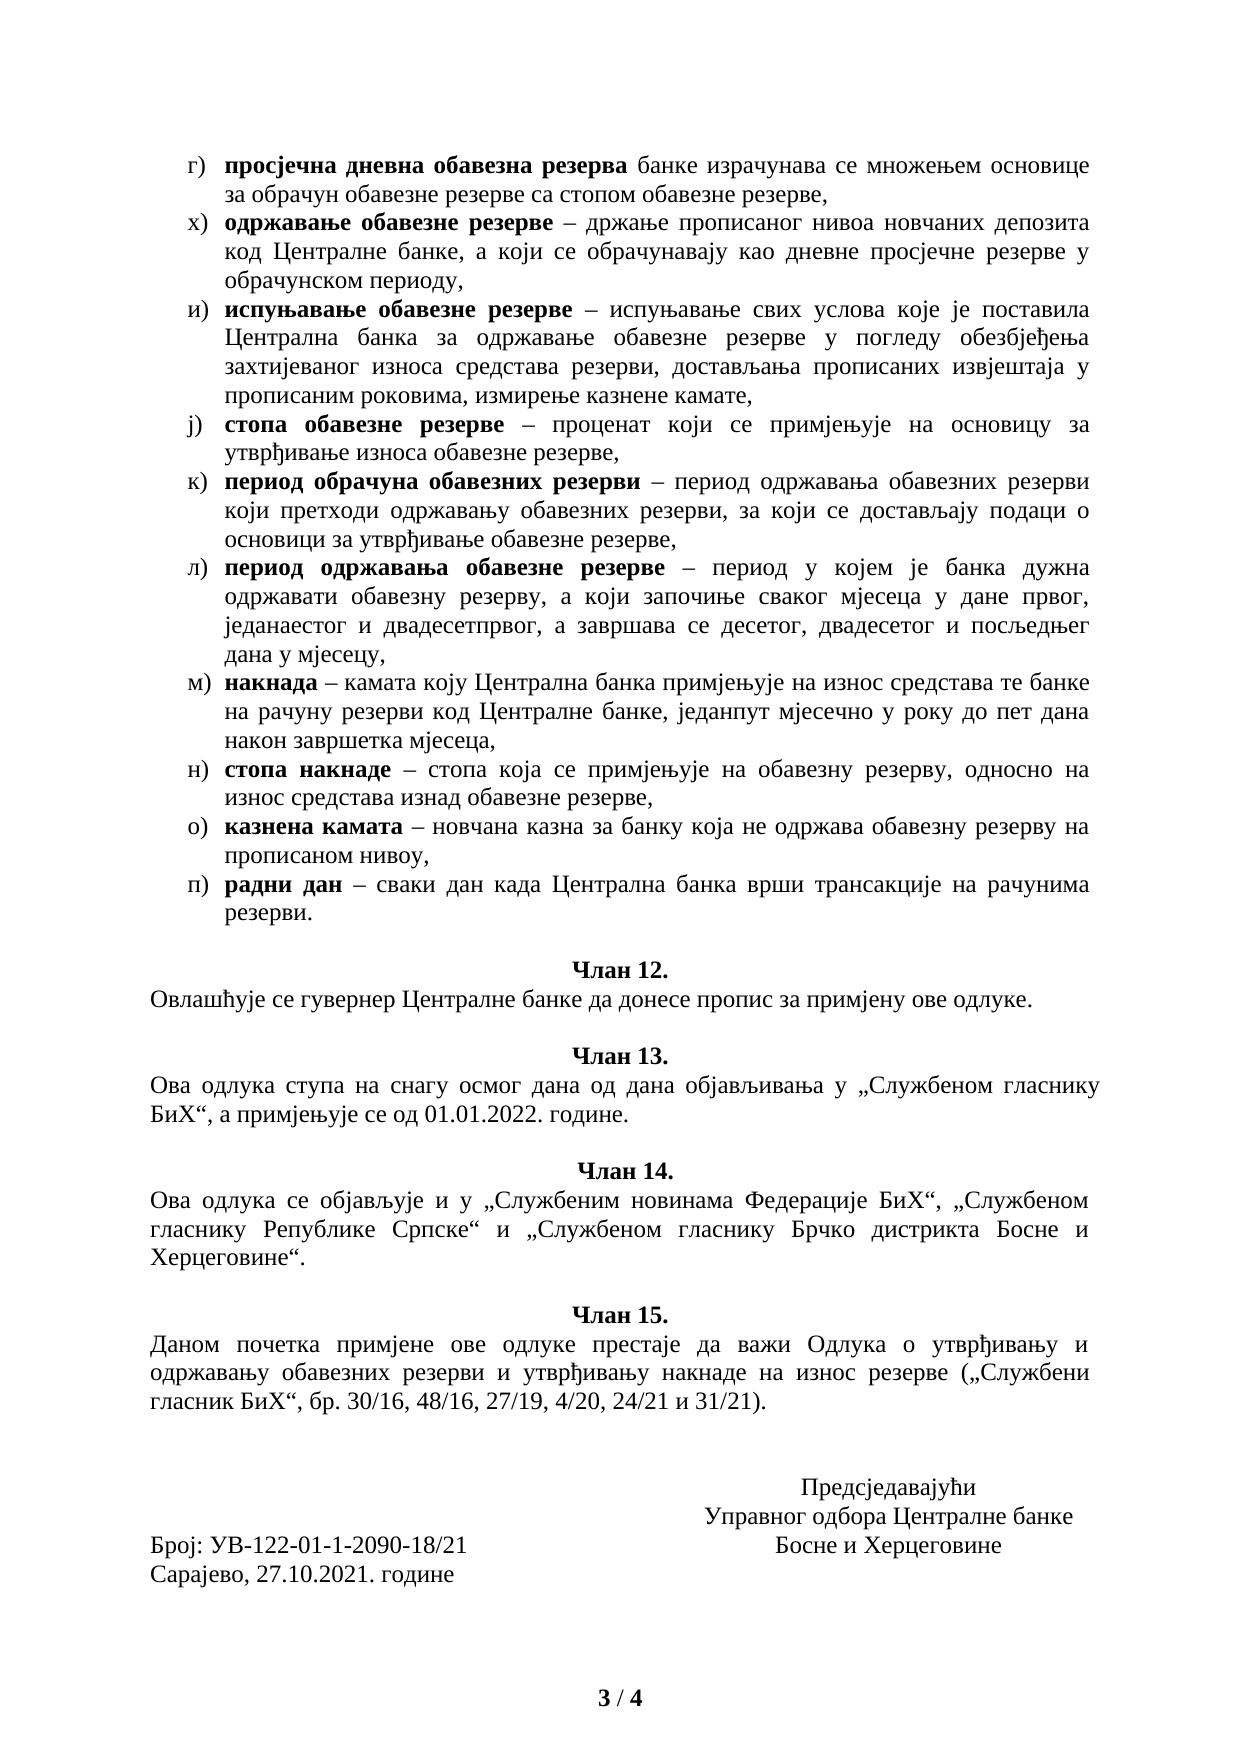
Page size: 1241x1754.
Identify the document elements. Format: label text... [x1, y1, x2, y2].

text Члан 14. [150, 1156, 1101, 1185]
text ј) стопа обавезне резерве – проценат који се примјењује на основицу за утврђивање износа обавезне резерве, [187, 409, 1090, 466]
text о) казнена камата – новчана казна за банку која не одржава обавезну резерву на прописаном нивоу, [187, 811, 1090, 869]
text Управног одбора Централне банке [150, 1501, 1090, 1530]
text Ова одлука ступа на снагу осмог дана од дана објављивања у „Службеном гласнику БиХ“, а примјењује се од 01.01.2022. године. [150, 1070, 1101, 1127]
text Члан 15. [150, 1300, 1090, 1329]
text Даном почетка примјене ове одлуке престаје да важи Одлука о утврђивању и одржавању обавезних резерви и утврђивању накнаде на износ резерве („Службени гласник БиХ“, бр. 30/16, 48/16, 27/19, 4/20, 24/21 и 31/21). [150, 1329, 1090, 1415]
text н) стопа накнаде – стопа која се примјењује на обавезну резерву, односно на износ средстава изнад обавезне резерве, [187, 754, 1090, 811]
text м) накнада – камата коју Централна банка примјењује на износ средстава те банке на рачуну резерви код Централне банке, једанпут мјесечно у року до пет дана након завршетка мјесеца, [187, 667, 1090, 754]
text г) просјечна дневна обавезна резерва банке израчунава се множењем основице за обрачун обавезне резерве са стопом обавезне резерве, [187, 150, 1090, 207]
text п) радни дан – сваки дан када Централна банка врши трансакције на рачунима резерви. [187, 869, 1090, 926]
text Члан 12. [150, 955, 1090, 984]
text к) период обрачуна обавезних резерви – период одржавања обавезних резерви који претходи одржавању обавезних резерви, за који се достављају подаци о основици за утврђивање обавезне резерве, [187, 466, 1090, 552]
text Предсједавајући [150, 1472, 1090, 1501]
text Број: УВ-122-01-1-2090-18/21 Босне и Херцеговине [150, 1530, 1090, 1559]
text л) период одржавања обавезне резерве – период у којем је банка дужна одржавати обавезну резерву, а који започиње сваког мјесеца у дане првог, једанаестог и двадесетпрвог, а завршава се десетог, двадесетог и посљедњег дана у мјесецу, [187, 552, 1090, 667]
text Сарајево, 27.10.2021. године [150, 1559, 1090, 1587]
text Ова одлука се објављује и у „Службеним новинама Федерације БиХ“, „Службеном гласнику Републике Српске“ и „Службеном гласнику Брчко дистрикта Босне и Херцеговине“. [150, 1185, 1090, 1271]
text Овлашћује се гувернер Централне банке да донесе пропис за примјену ове одлуке. [150, 984, 1090, 1012]
text Члан 13. [150, 1041, 1090, 1070]
text и) испуњавање обавезне резерве – испуњавање свих услова које је поставила Централна банка за одржавање обавезне резерве у погледу обезбјеђења захтијеваног износа средстава резерви, достављања прописаних извјештаја у прописаним роковима, измирење казнене камате, [187, 294, 1090, 409]
text х) одржавање обавезне резерве – држање прописаног нивоа новчаних депозита код Централне банке, а који се обрачунавају као дневне просјечне резерве у обрачунском периоду, [187, 207, 1090, 294]
